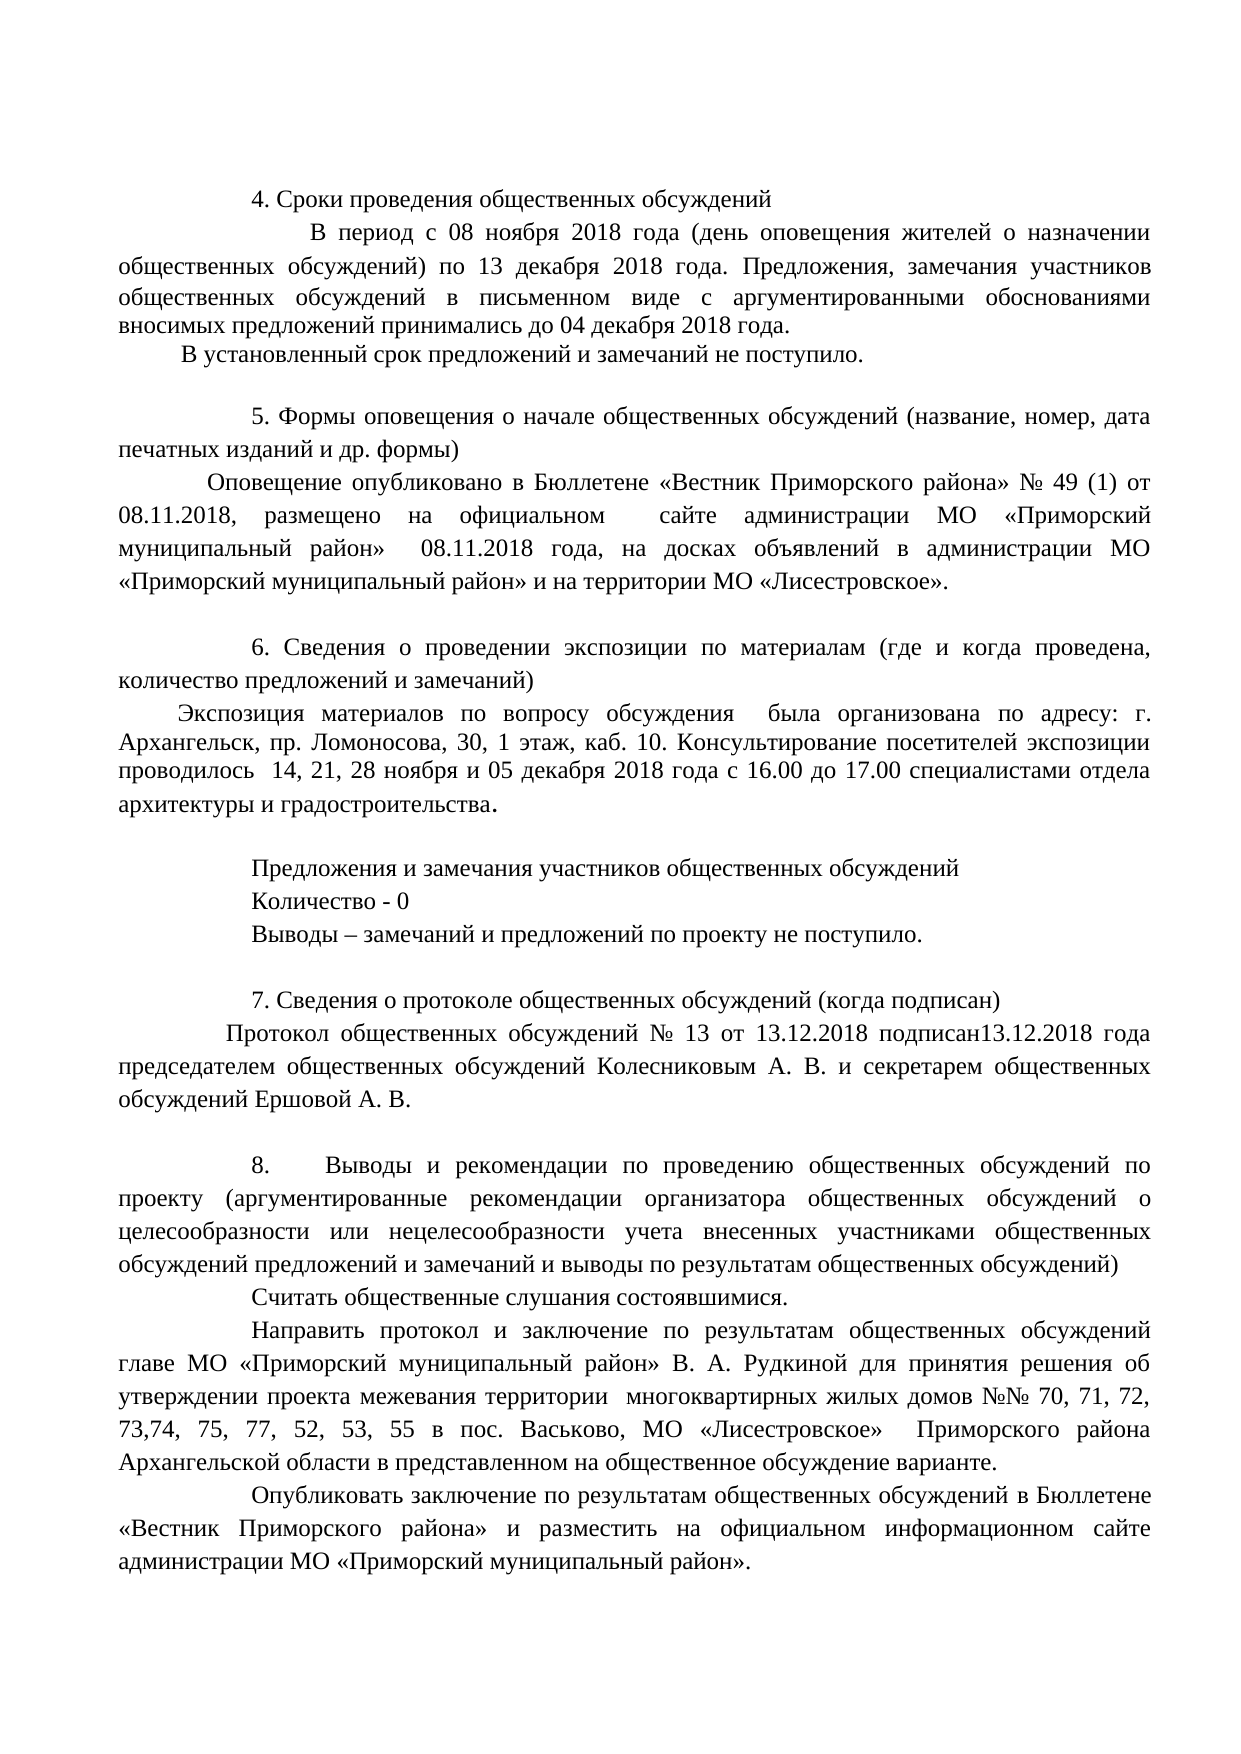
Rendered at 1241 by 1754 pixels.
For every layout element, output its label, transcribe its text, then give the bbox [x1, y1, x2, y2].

text 8. Выводы и рекомендации по проведению общественных обсуждений по проекту (аргументированные рекомендации организатора общественных обсуждений о целесообразности или нецелесообразности учета внесенных участниками общественных обсуждений предложений и замечаний и выводы по результатам общественных обсуждений) [118, 1150, 1152, 1278]
text Выводы – замечаний и предложений по проекту не поступило. [177, 919, 1152, 948]
text В период с 08 ноября 2018 года (день оповещения жителей о назначении общественных обсуждений) по 13 декабря 2018 года. Предложения, замечания участников общественных обсуждений в письменном виде с аргументированными обоснованиями вносимых предложений принимались до 04 декабря 2018 года. [118, 217, 1152, 339]
text Считать общественные слушания состоявшимися. [118, 1282, 1152, 1311]
text 6. Сведения о проведении экспозиции по материалам (где и когда проведена, количество предложений и замечаний) [118, 632, 1152, 694]
text Количество - 0 [177, 886, 1152, 915]
text Опубликовать заключение по результатам общественных обсуждений в Бюллетене «Вестник Приморского района» и разместить на официальном информационном сайте администрации МО «Приморский муниципальный район». [118, 1480, 1152, 1575]
text Направить протокол и заключение по результатам общественных обсуждений главе МО «Приморский муниципальный район» В. А. Рудкиной для принятия решения об утверждении проекта межевания территории многоквартирных жилых домов №№ 70, 71, 72, 73,74, 75, 77, 52, 53, 55 в пос. Васьково, МО «Лисестровское» Приморского района Архангельской области в представленном на общественное обсуждение варианте. [118, 1315, 1152, 1476]
text 5. Формы оповещения о начале общественных обсуждений (название, номер, дата печатных изданий и др. формы) [118, 401, 1152, 463]
text Экспозиция материалов по вопросу обсуждения была организована по адресу: г. Архангельск, пр. Ломоносова, 30, 1 этаж, каб. 10. Консультирование посетителей экспозиции проводилось 14, 21, 28 ноября и 05 декабря 2018 года с 16.00 до 17.00 специалистами отдела архитектуры и градостроительства. [118, 698, 1152, 820]
text В установленный срок предложений и замечаний не поступило. [118, 339, 1152, 368]
text 4. Сроки проведения общественных обсуждений [177, 184, 1152, 213]
text 7. Сведения о протоколе общественных обсуждений (когда подписан) [177, 985, 1152, 1014]
text Предложения и замечания участников общественных обсуждений [177, 853, 1152, 882]
text Протокол общественных обсуждений № 13 от 13.12.2018 подписан13.12.2018 года председателем общественных обсуждений Колесниковым А. В. и секретарем общественных обсуждений Ершовой А. В. [118, 1018, 1152, 1113]
text Оповещение опубликовано в Бюллетене «Вестник Приморского района» № 49 (1) от 08.11.2018, размещено на официальном сайте администрации МО «Приморский муниципальный район» 08.11.2018 года, на досках объявлений в администрации МО «Приморский муниципальный район» и на территории МО «Лисестровское». [118, 467, 1152, 595]
